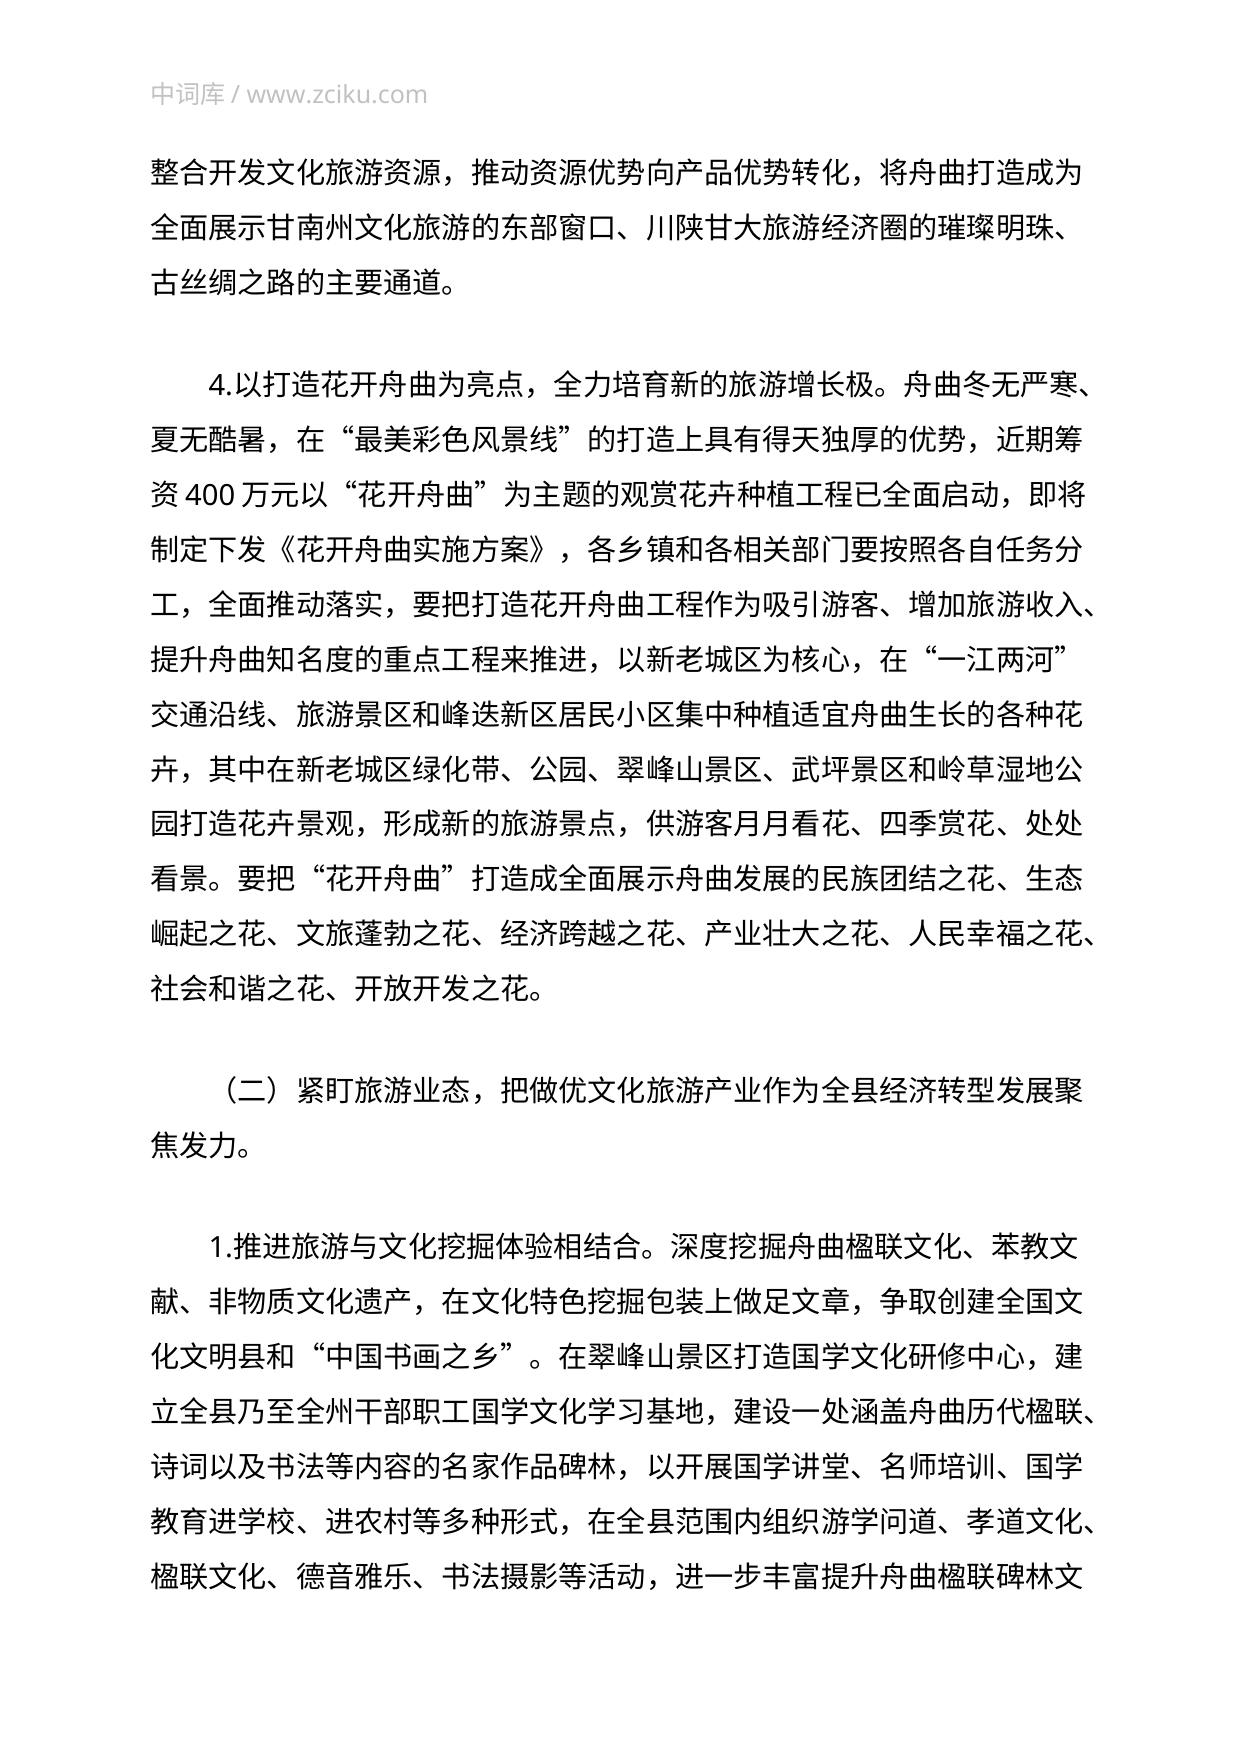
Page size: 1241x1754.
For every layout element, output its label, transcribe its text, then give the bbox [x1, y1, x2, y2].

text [150, 1224, 1090, 1596]
text 4.以打造花开舟曲为亮点，全力培育新的旅游增长极。舟曲冬无严寒、夏无酷暑，在“最美彩色风景线”的打造上具有得天独厚的优势，近期筹资400万元以“花开舟曲”为主题的观赏花卉种植工程已全面启动，即将制定下发《花开舟曲实施方案》，各乡镇和各相关部门要按照各自任务分工，全面推动落实，要把打造花开舟曲工程作为吸引游客、增加旅游收入、提升舟曲知名度的重点工程来推进，以新老城区为核心，在“一江两河”交通沿线、旅游景区和峰迭新区居民小区集中种植适宜舟曲生长的各种花卉，其中在新老城区绿化带、公园、翠峰山景区、武坪景区和岭草湿地公园打造花卉景观，形成新的旅游景点，供游客月月看花、四季赏花、处处看景。要把“花开舟曲”打造成全面展示舟曲发展的民族团结之花、生态崛起之花、文旅蓬勃之花、经济跨越之花、产业壮大之花、人民幸福之花、社会和谐之花、开放开发之花。 [150, 362, 1090, 1008]
text （二）紧盯旅游业态，把做优文化旅游产业作为全县经济转型发展聚焦发力。 [150, 1067, 1090, 1164]
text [150, 150, 1090, 302]
